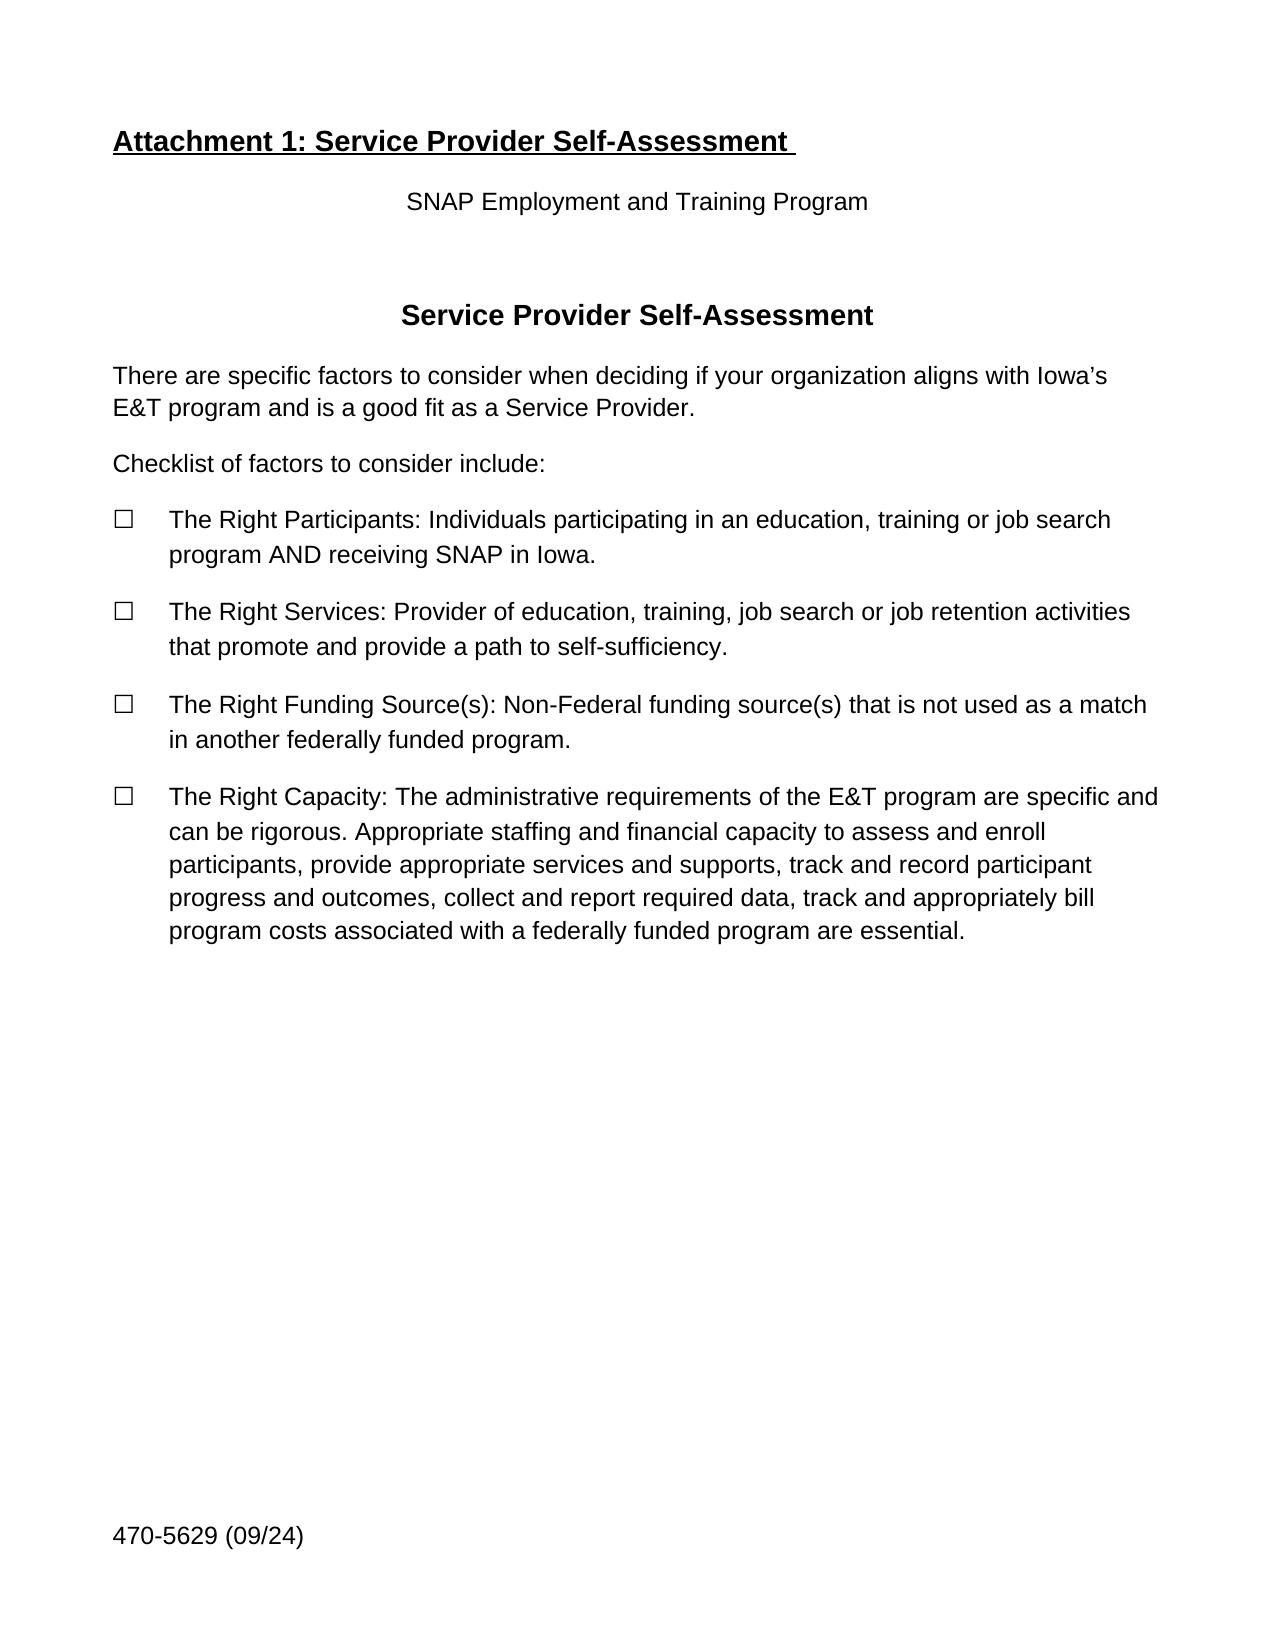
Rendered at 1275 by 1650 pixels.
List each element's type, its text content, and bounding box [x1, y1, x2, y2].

text SNAP Employment and Training Program [112, 187, 1162, 216]
text The Right Services: Provider of education, training, job search or job retention activities that promote and provide a path to self-sufficiency. [112, 594, 1162, 661]
text The Right Funding Source(s): Non-Federal funding source(s) that is not used as a match in another federally funded program. [112, 686, 1162, 753]
subtitle Attachment 1: Service Provider Self-Assessment [112, 124, 1162, 157]
text Checklist of factors to consider include: [112, 449, 1162, 478]
text There are specific factors to consider when deciding if your organization aligns with Iowa’s E&T program and is a good fit as a Service Provider. [112, 361, 1162, 422]
text The Right Capacity: The administrative requirements of the E&T program are specific and can be rigorous. Appropriate staffing and financial capacity to assess and enroll participants, provide appropriate services and supports, track and record participant progress and outcomes, collect and report required data, track and appropriately bill program costs associated with a federally funded program are essential. [112, 778, 1162, 944]
title Service Provider Self-Assessment [112, 298, 1162, 331]
text The Right Participants: Individuals participating in an education, training or job search program AND receiving SNAP in Iowa. [112, 502, 1162, 569]
